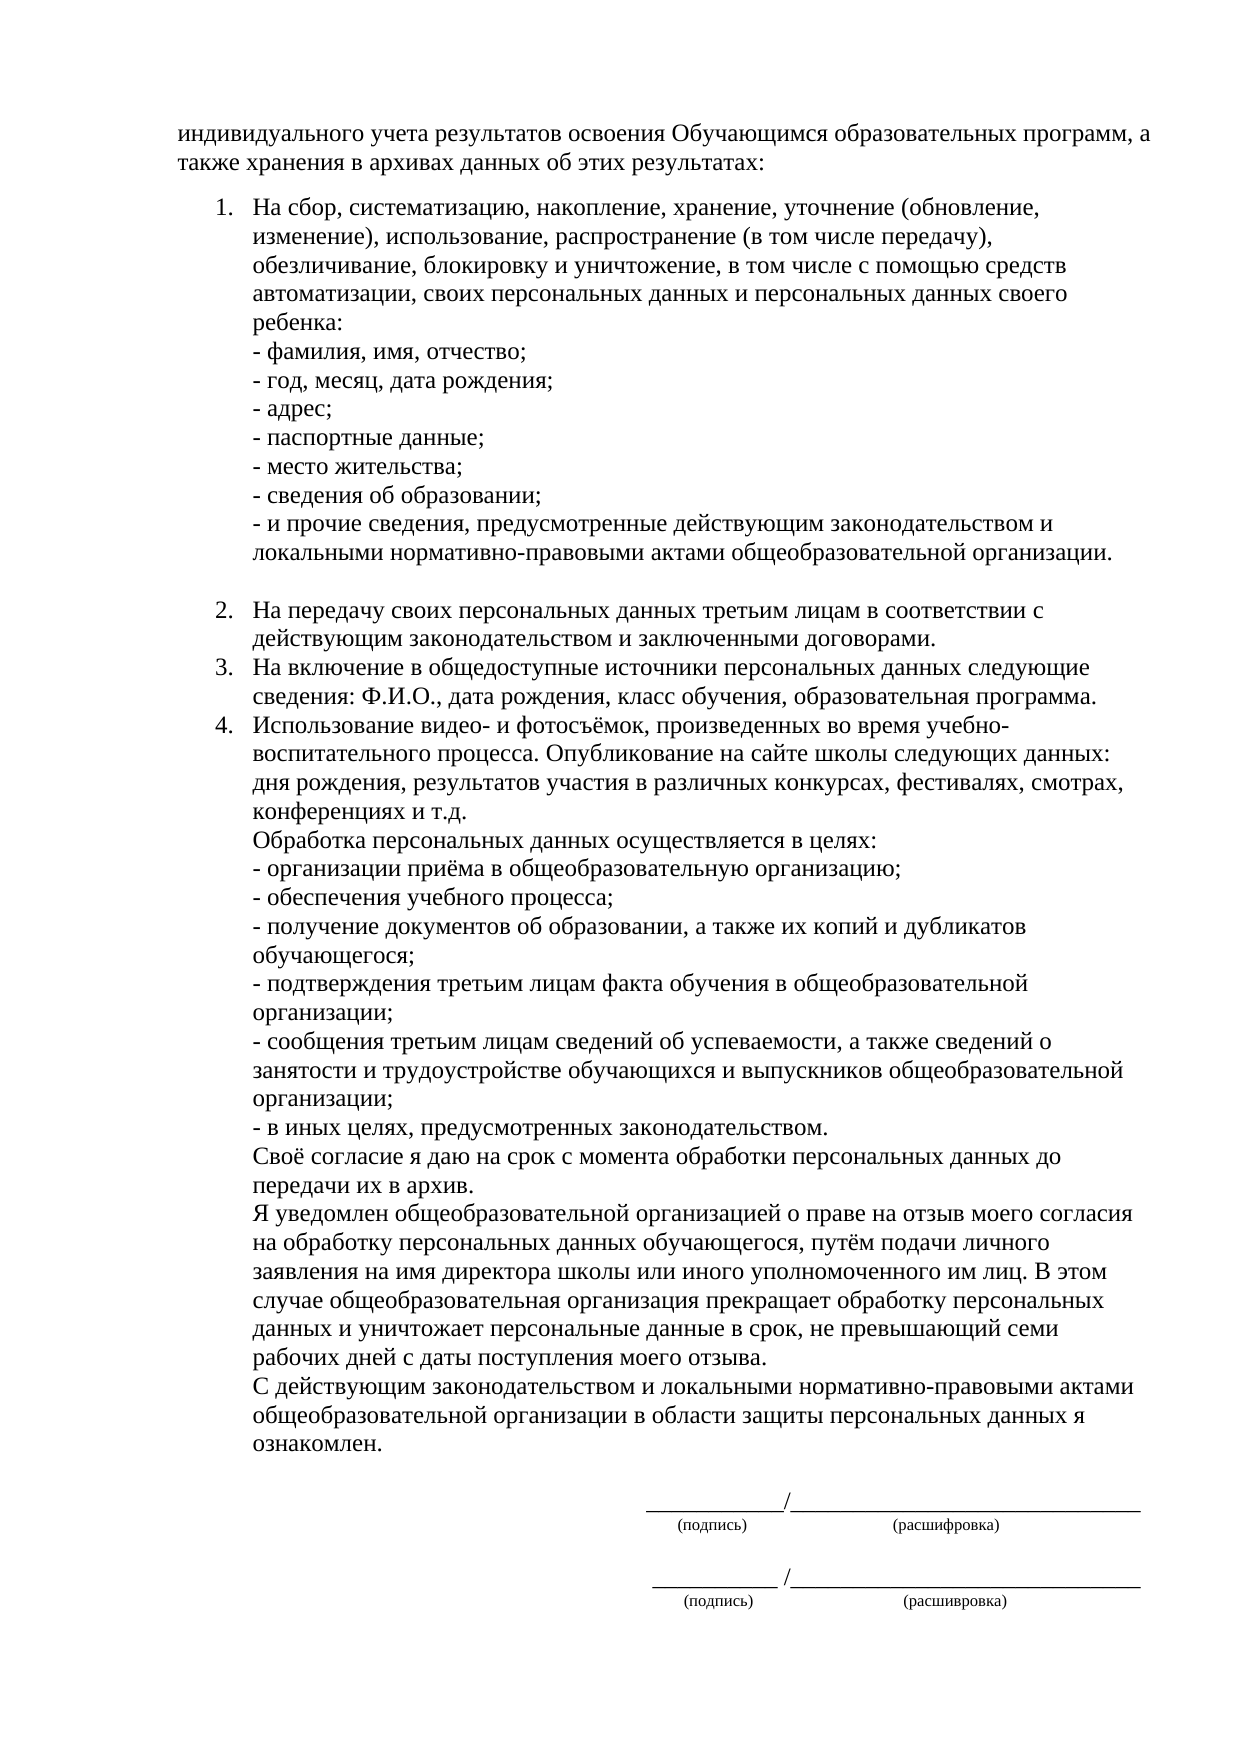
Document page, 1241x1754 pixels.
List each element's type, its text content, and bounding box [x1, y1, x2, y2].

list - место жительства; [252, 451, 1152, 480]
list __________ /____________________________ [252, 1562, 1152, 1591]
list На сбор, систематизацию, накопление, хранение, уточнение (обновление, изменение), использование, распространение (в том числе передачу), обезличивание, блокировку и уничтожение, в том числе с помощью средств автоматизации, своих персональных данных и персональных данных своего ребенка: [215, 192, 1152, 336]
list - организации приёма в общеобразовательную организацию; [252, 853, 1152, 882]
list - подтверждения третьим лицам факта обучения в общеобразовательной организации; [252, 968, 1152, 1026]
list Обработка персональных данных осуществляется в целях: [252, 825, 1152, 853]
list Использование видео- и фотосъёмок, произведенных во время учебно-воспитательного процесса. Опубликование на сайте школы следующих данных: дня рождения, результатов участия в различных конкурсах, фестивалях, смотрах, конференциях и т.д. [215, 710, 1152, 825]
list - и прочие сведения, предусмотренные действующим законодательством и локальными нормативно-правовыми актами общеобразовательной организации. [252, 508, 1152, 566]
list С действующим законодательством и локальными нормативно-правовыми актами общеобразовательной организации в области защиты персональных данных я ознакомлен. [252, 1371, 1152, 1457]
list - обеспечения учебного процесса; [252, 882, 1152, 911]
list На передачу своих персональных данных третьим лицам в соответствии с действующим законодательством и заключенными договорами. [215, 595, 1152, 652]
list На включение в общедоступные источники персональных данных следующие сведения: Ф.И.О., дата рождения, класс обучения, образовательная программа. [215, 652, 1152, 710]
list - получение документов об образовании, а также их копий и дубликатов обучающегося; [252, 911, 1152, 968]
list - сообщения третьим лицам сведений об успеваемости, а также сведений о занятости и трудоустройстве обучающихся и выпускников общеобразовательной организации; [252, 1026, 1152, 1112]
list ___________/____________________________ [252, 1486, 1152, 1515]
list - паспортные данные; [252, 422, 1152, 451]
list - фамилия, имя, отчество; [252, 336, 1152, 365]
list Своё согласие я даю на срок с момента обработки персональных данных до передачи их в архив. [252, 1141, 1152, 1198]
list Я уведомлен общеобразовательной организацией о праве на отзыв моего согласия на обработку персональных данных обучающегося, путём подачи личного заявления на имя директора школы или иного уполномоченного им лиц. В этом случае общеобразовательная организация прекращает обработку персональных данных и уничтожает персональные данные в срок, не превышающий семи рабочих дней с даты поступления моего отзыва. [252, 1198, 1152, 1371]
list - сведения об образовании; [252, 480, 1152, 508]
list - адрес; [252, 393, 1152, 422]
list - год, месяц, дата рождения; [252, 365, 1152, 393]
list - в иных целях, предусмотренных законодательством. [252, 1112, 1152, 1141]
list (подпись) (расшифровка) [252, 1515, 1152, 1534]
list (подпись) (расшивровка) [252, 1591, 1152, 1610]
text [177, 118, 1152, 176]
